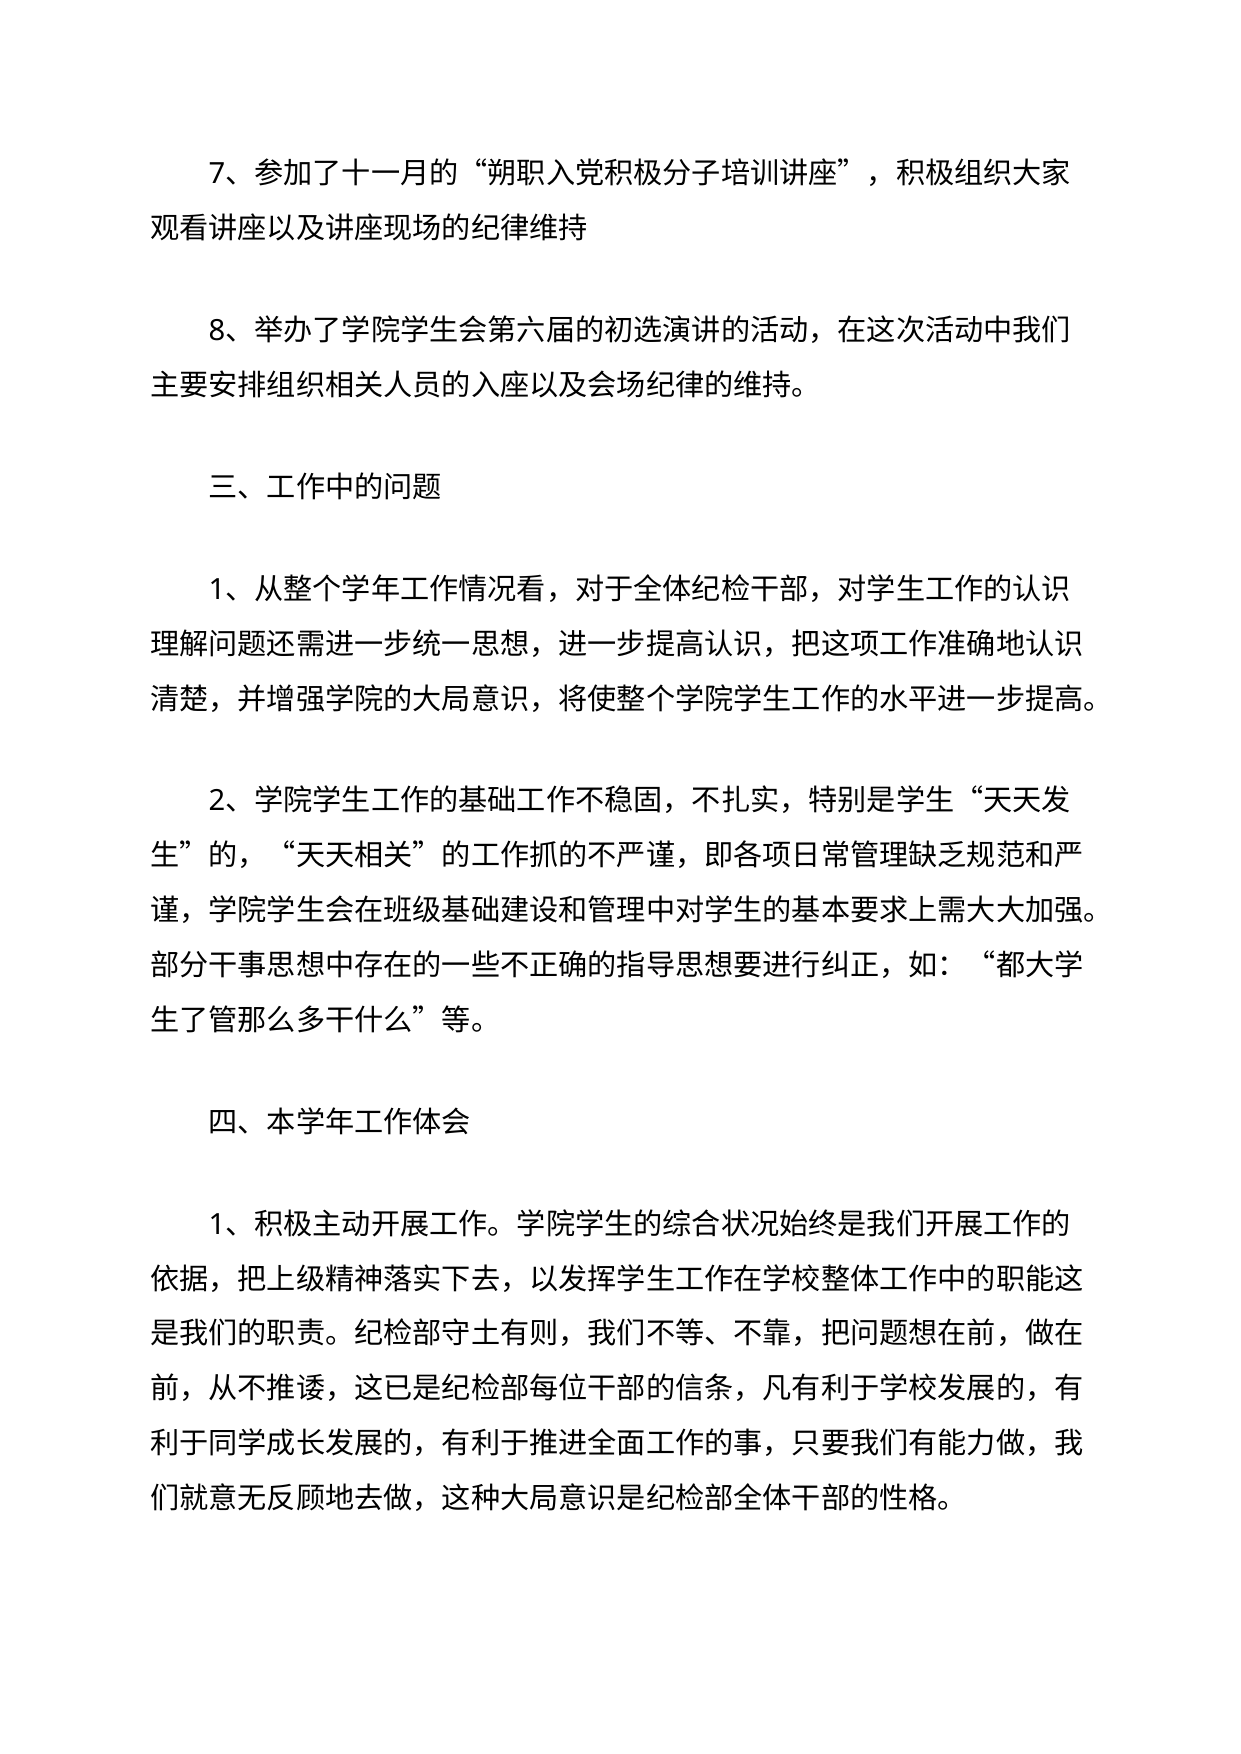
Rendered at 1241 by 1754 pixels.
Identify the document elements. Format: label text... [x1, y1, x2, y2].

text 7、参加了十一月的“朔职入党积极分子培训讲座”，积极组织大家观看讲座以及讲座现场的纪律维持 [150, 150, 1090, 247]
text 1、积极主动开展工作。学院学生的综合状况始终是我们开展工作的依据，把上级精神落实下去，以发挥学生工作在学校整体工作中的职能这是我们的职责。纪检部守土有则，我们不等、不靠，把问题想在前，做在前，从不推诿，这已是纪检部每位干部的信条，凡有利于学校发展的，有利于同学成长发展的，有利于推进全面工作的事，只要我们有能力做，我们就意无反顾地去做，这种大局意识是纪检部全体干部的性格。 [150, 1200, 1090, 1517]
text 三、工作中的问题 [150, 463, 1090, 506]
text 2、学院学生工作的基础工作不稳固，不扎实，特别是学生“天天发生”的，“天天相关”的工作抓的不严谨，即各项日常管理缺乏规范和严谨，学院学生会在班级基础建设和管理中对学生的基本要求上需大大加强。部分干事思想中存在的一些不正确的指导思想要进行纠正，如：“都大学生了管那么多干什么”等。 [150, 777, 1090, 1039]
text 8、举办了学院学生会第六届的初选演讲的活动，在这次活动中我们主要安排组织相关人员的入座以及会场纪律的维持。 [150, 307, 1090, 404]
text 1、从整个学年工作情况看，对于全体纪检干部，对学生工作的认识理解问题还需进一步统一思想，进一步提高认识，把这项工作准确地认识清楚，并增强学院的大局意识，将使整个学院学生工作的水平进一步提高。 [150, 565, 1090, 717]
text 四、本学年工作体会 [150, 1098, 1090, 1141]
